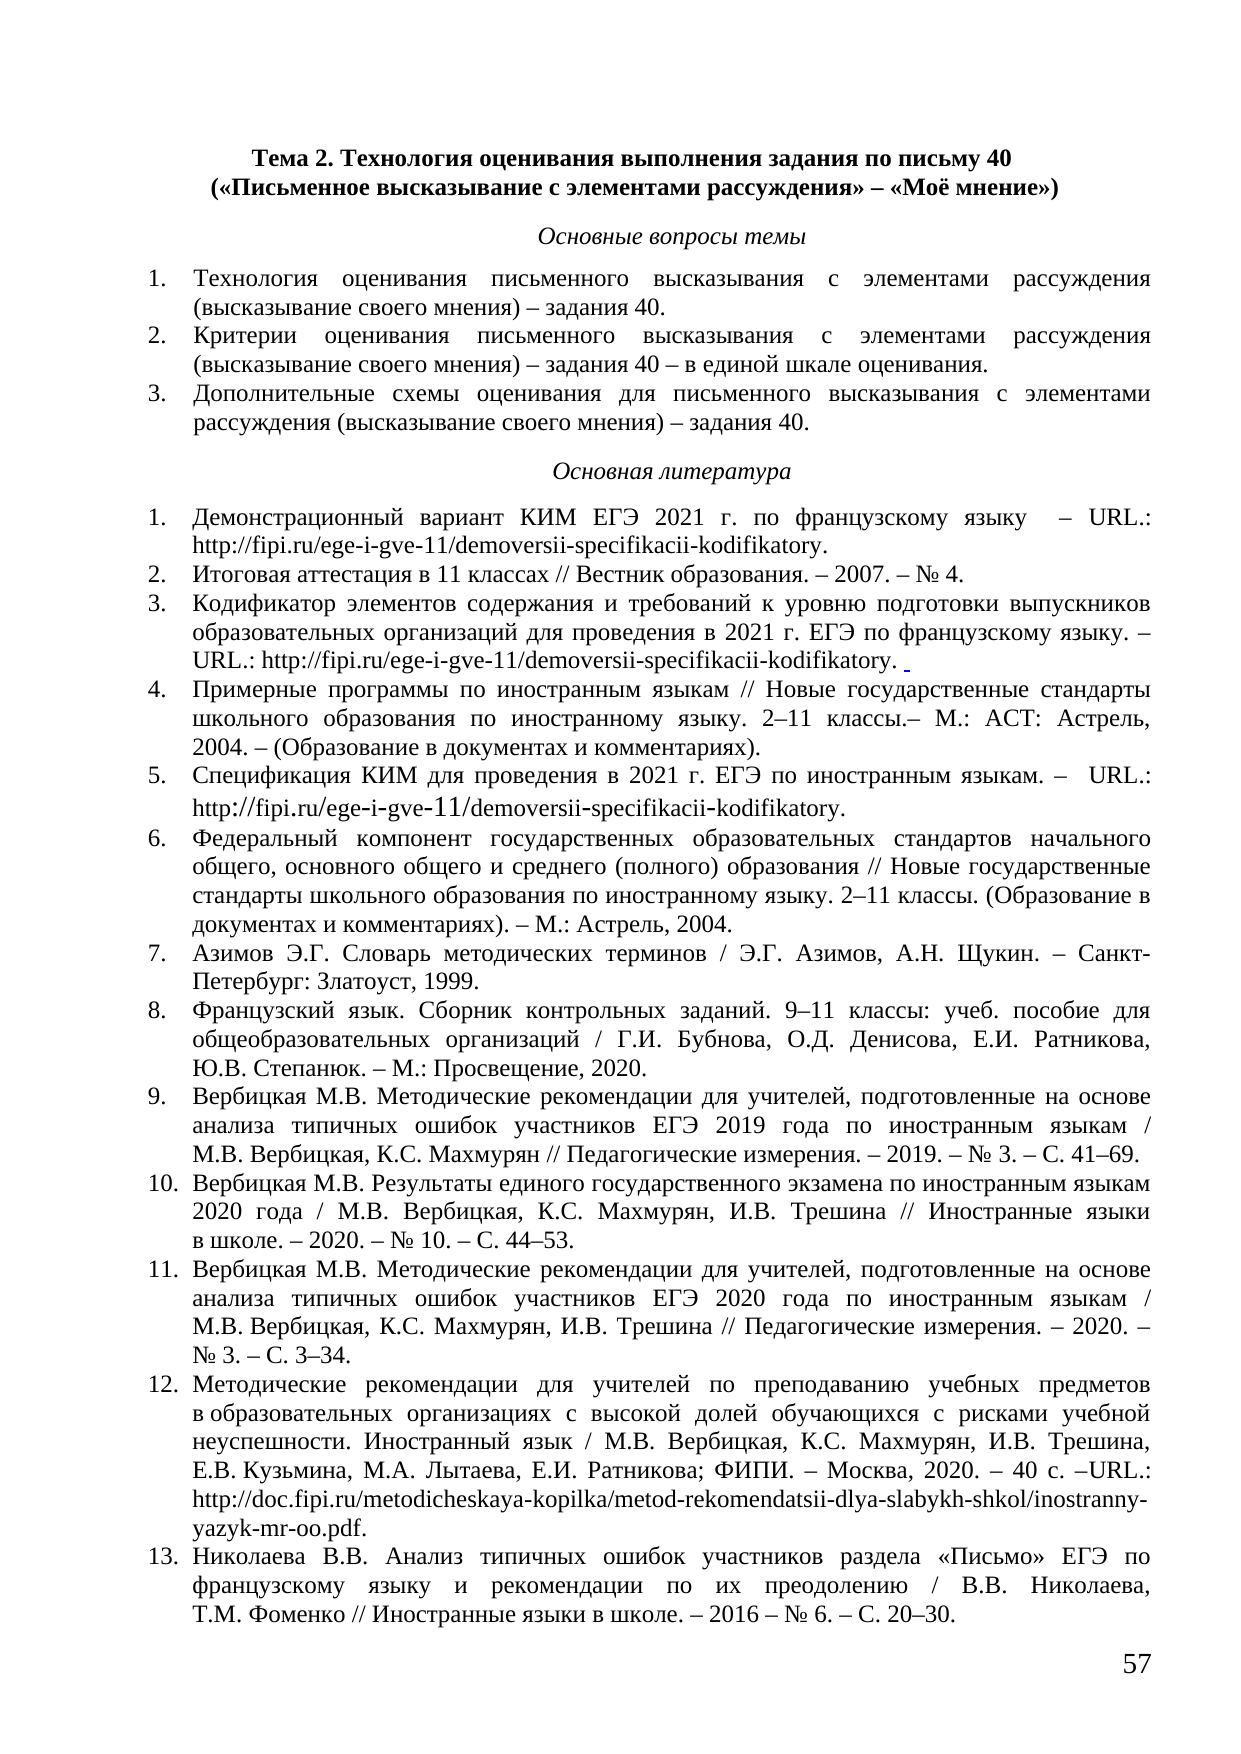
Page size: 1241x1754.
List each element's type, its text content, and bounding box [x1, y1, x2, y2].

list Николаева В.В. Анализ типичных ошибок участников раздела «Письмо» ЕГЭ по французскому языку и рекомендации по их преодолению / В.В. Николаева, Т.М. Фоменко // Иностранные языки в школе. – 2016 – № 6. – С. 20–30. [148, 1541, 1152, 1628]
list Критерии оценивания письменного высказывания с элементами рассуждения (высказывание своего мнения) – задания 40 – в единой шкале оценивания. [148, 320, 1152, 378]
subtitle Тема 2. Технология оценивания выполнения задания по письму 40 («Письменное высказывание с элементами рассуждения» – «Моё мнение») [118, 143, 1152, 201]
list Вербицкая М.В. Методические рекомендации для учителей, подготовленные на основе анализа типичных ошибок участников ЕГЭ 2019 года по иностранным языкам / М.В. Вербицкая, К.С. Махмурян // Педагогические измерения. – 2019. – № 3. – С. 41–69. [148, 1081, 1152, 1168]
list Кодификатор элементов содержания и требований к уровню подготовки выпускников образовательных организаций для проведения в 2021 г. ЕГЭ по французскому языку. – URL.: http://fipi.ru/ege-i-gve-11/demoversii-specifikacii-kodifikatory. [148, 588, 1152, 674]
list Демонстрационный вариант КИМ ЕГЭ 2021 г. по французскому языку – URL.: http://fipi.ru/ege-i-gve-11/demoversii-specifikacii-kodifikatory. [148, 502, 1152, 559]
list Вербицкая М.В. Результаты единого государственного экзамена по иностранным языкам 2020 года / М.В. Вербицкая, К.С. Махмурян, И.В. Трешина // Иностранные языки в школе. – 2020. – № 10. – С. 44–53. [148, 1168, 1152, 1254]
list Итоговая аттестация в 11 классах // Вестник образования. – 2007. – № 4. [148, 559, 1152, 588]
list Спецификация КИМ для проведения в 2021 г. ЕГЭ по иностранным языкам. – URL.: http://fipi.ru/ege-i-gve-11/demoversii-specifikacii-kodifikatory. [148, 760, 1152, 823]
list Вербицкая М.В. Методические рекомендации для учителей, подготовленные на основе анализа типичных ошибок участников ЕГЭ 2020 года по иностранным языкам / М.В. Вербицкая, К.С. Махмурян, И.В. Трешина // Педагогические измерения. – 2020. – № 3. – С. 3–34. [148, 1254, 1152, 1369]
list Примерные программы по иностранным языкам // Новые государственные стандарты школьного образования по иностранному языку. 2–11 классы.– М.: АСТ: Астрель, 2004. – (Образование в документах и комментариях). [148, 674, 1152, 760]
list Дополнительные схемы оценивания для письменного высказывания с элементами рассуждения (высказывание своего мнения) – задания 40. [148, 378, 1152, 435]
list Федеральный компонент государственных образовательных стандартов начального общего, основного общего и среднего (полного) образования // Новые государственные стандарты школьного образования по иностранному языку. 2–11 классы. (Образование в документах и комментариях). – М.: Астрель, 2004. [148, 823, 1152, 938]
text Основные вопросы темы [118, 221, 1152, 250]
list Азимов Э.Г. Словарь методических терминов / Э.Г. Азимов, А.Н. Щукин. – Санкт-Петербург: Златоуст, 1999. [148, 938, 1152, 995]
list Французский язык. Сборник контрольных заданий. 9–11 классы: учеб. пособие для общеобразовательных организаций / Г.И. Бубнова, О.Д. Денисова, Е.И. Ратникова, Ю.В. Степанюк. – М.: Просвещение, 2020. [148, 995, 1152, 1081]
text Основная литература [118, 456, 1152, 485]
list Технология оценивания письменного высказывания с элементами рассуждения (высказывание своего мнения) – задания 40. [148, 263, 1152, 320]
list Методические рекомендации для учителей по преподаванию учебных предметов в образовательных организациях с высокой долей обучающихся с рисками учебной неуспешности. Иностранный язык / М.В. Вербицкая, К.С. Махмурян, И.В. Трешина, Е.В. Кузьмина, М.А. Лытаева, Е.И. Ратникова; ФИПИ. – Москва, 2020. – 40 с. –URL.: http://doc.fipi.ru/metodicheskaya-kopilka/metod-rekomendatsii-dlya-slabykh-shkol/inostranny-yazyk-mr-oo.pdf. [148, 1369, 1152, 1541]
